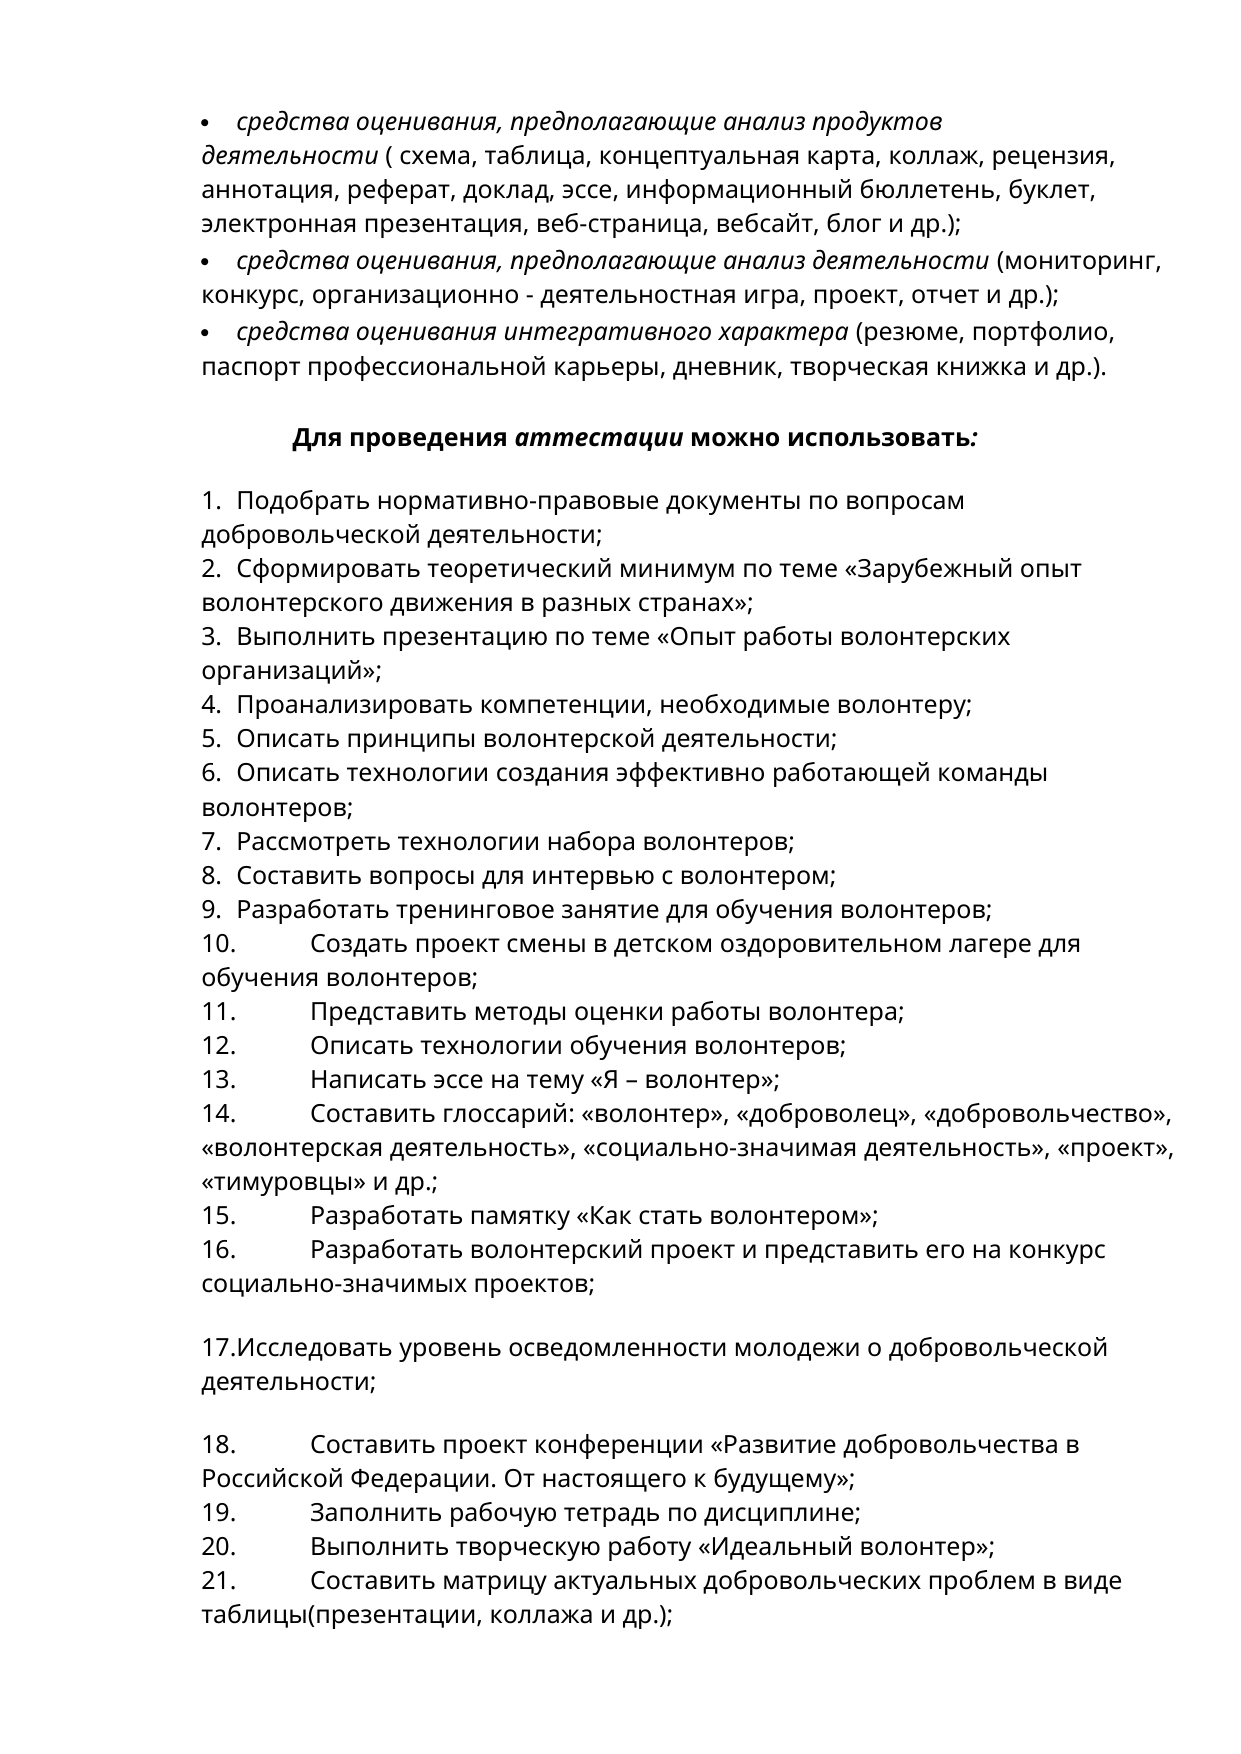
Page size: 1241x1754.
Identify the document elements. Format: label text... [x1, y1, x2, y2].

list Выполнить творческую работу «Идеальный волонтер»; [201, 1529, 1181, 1563]
list средства оценивания интегративного характера (резюме, портфолио, паспорт профессиональной карьеры, дневник, творческая книжка и др.). [201, 314, 1181, 382]
list Подобрать нормативно-правовые документы по вопросам добровольческой деятельности; [201, 483, 1181, 551]
list Проанализировать компетенции, необходимые волонтеру; [201, 687, 1181, 721]
list Заполнить рабочую тетрадь по дисциплине; [201, 1495, 1181, 1529]
list Написать эссе на тему «Я – волонтер»; [201, 1062, 1181, 1096]
list Представить методы оценки работы волонтера; [201, 993, 1181, 1028]
list Составить глоссарий: «волонтер», «доброволец», «добровольчество», «волонтерская деятельность», «социально-значимая деятельность», «проект», «тимуровцы» и др.; [201, 1096, 1181, 1198]
text Для проведения аттестации можно использовать: [88, 419, 1181, 453]
list Выполнить презентацию по теме «Опыт работы волонтерских организаций»; [201, 619, 1181, 687]
list Сформировать теоретический минимум по теме «Зарубежный опыт волонтерского движения в разных странах»; [201, 551, 1181, 619]
list Создать проект смены в детском оздоровительном лагере для обучения волонтеров; [201, 925, 1181, 993]
list средства оценивания, предполагающие анализ деятельности (мониторинг, конкурс, организационно - деятельностная игра, проект, отчет и др.); [201, 243, 1181, 311]
list Разработать памятку «Как стать волонтером»; [201, 1198, 1181, 1232]
list Описать технологии обучения волонтеров; [201, 1028, 1181, 1062]
list Составить матрицу актуальных добровольческих проблем в виде таблицы(презентации, коллажа и др.); [201, 1563, 1181, 1631]
list Составить проект конференции «Развитие добровольчества в Российской Федерации. От настоящего к будущему»; [201, 1427, 1181, 1495]
list Описать принципы волонтерской деятельности; [201, 721, 1181, 755]
list Составить вопросы для интервью с волонтером; [201, 857, 1181, 891]
list Рассмотреть технологии набора волонтеров; [201, 823, 1181, 857]
list Описать технологии создания эффективно работающей команды волонтеров; [201, 755, 1181, 823]
list Разработать волонтерский проект и представить его на конкурс социально-значимых проектов; [201, 1232, 1181, 1300]
list Разработать тренинговое занятие для обучения волонтеров; [201, 891, 1181, 925]
text 17.Исследовать уровень осведомленности молодежи о добровольческой деятельности; [201, 1329, 1181, 1397]
list средства оценивания, предполагающие анализ продуктов деятельности ( схема, таблица, концептуальная карта, коллаж, рецензия, аннотация, реферат, доклад, эссе, информационный бюллетень, буклет, электронная презентация, веб-страница, вебсайт, блог и др.); [201, 103, 1181, 240]
